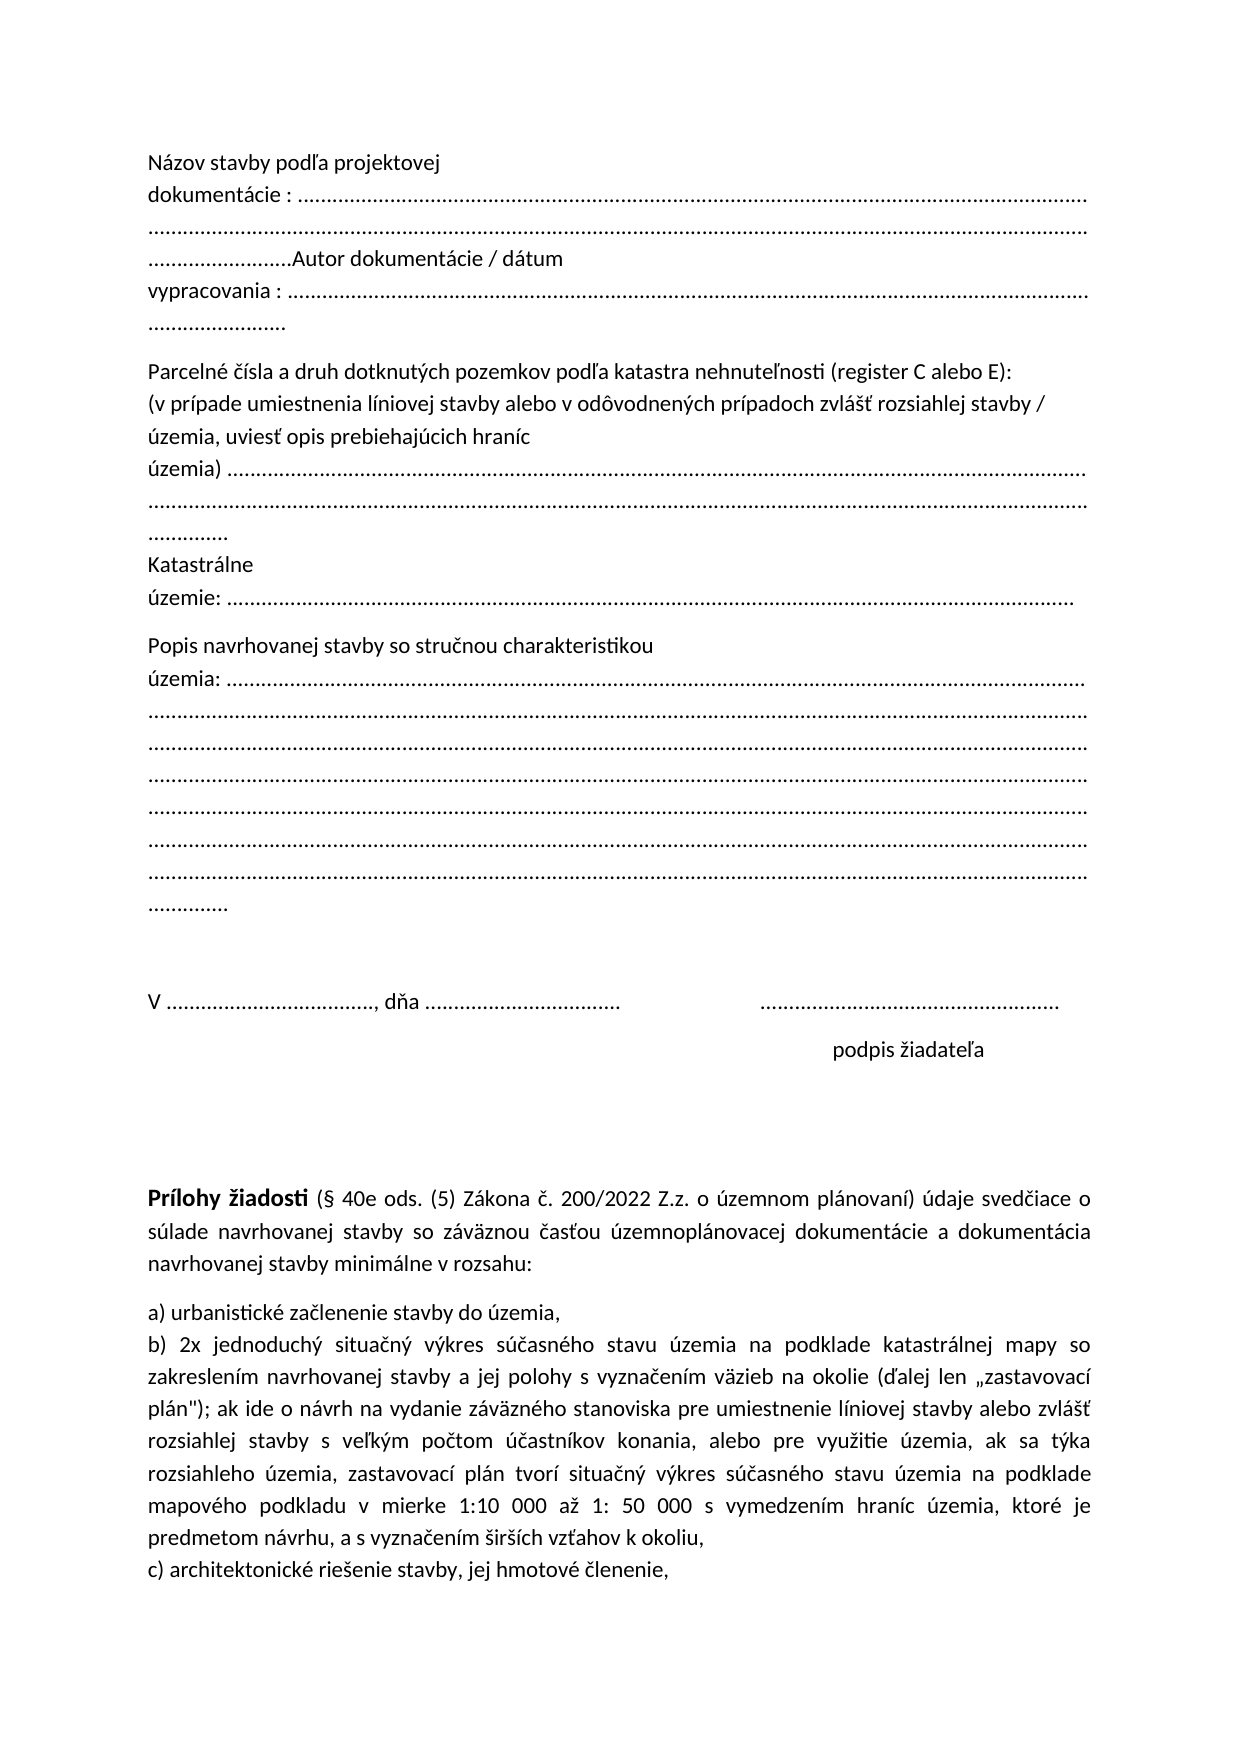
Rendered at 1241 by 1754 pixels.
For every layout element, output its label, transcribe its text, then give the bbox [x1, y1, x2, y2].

text podpis žiadateľa [148, 1036, 1093, 1064]
text Prílohy žiadosti (§ 40e ods. (5) Zákona č. 200/2022 Z.z. o územnom plánovaní) údaje svedčiace o súlade navrhovanej stavby so záväznou časťou územnoplánovacej dokumentácie a dokumentácia navrhovanej stavby minimálne v rozsahu: [148, 1182, 1093, 1277]
text Názov stavby podľa projektovej dokumentácie : .....................................................................................................................................................................................................................................................................................................................................Autor dokumentácie / dátum vypracovania : ................................................................................................................................................................... [148, 148, 1093, 337]
text c) architektonické riešenie stavby, jej hmotové členenie, [148, 1555, 1093, 1583]
text b) 2x jednoduchý situačný výkres súčasného stavu územia na podklade katastrálnej mapy so zakreslením navrhovanej stavby a jej polohy s vyznačením väzieb na okolie (ďalej len „zastavovací plán"); ak ide o návrh na vydanie záväzného stanoviska pre umiestnenie líniovej stavby alebo zvlášť rozsiahlej stavby s veľkým počtom účastníkov konania, alebo pre využitie územia, ak sa týka rozsiahleho územia, zastavovací plán tvorí situačný výkres súčasného stavu územia na podklade mapového podkladu v mierke 1:10 000 až 1: 50 000 s vymedzením hraníc územia, ktoré je predmetom návrhu, a s vyznačením širších vzťahov k okoliu, [148, 1330, 1093, 1551]
text Katastrálne územie: ................................................................................................................................................... [148, 551, 1093, 611]
text Parcelné čísla a druh dotknutých pozemkov podľa katastra nehnuteľnosti (register C alebo E): [148, 357, 1093, 385]
text (v prípade umiestnenia líniovej stavby alebo v odôvodnených prípadoch zvlášť rozsiahlej stavby / územia, uviesť opis prebiehajúcich hraníc územia) ...................................................................................................................................................................................................................................................................................................................................... [148, 389, 1093, 546]
text V ...................................., dňa .................................. .................................................... [148, 987, 1093, 1015]
text a) urbanistické začlenenie stavby do územia, [148, 1298, 1093, 1326]
text Popis navrhovanej stavby so stručnou charakteristikou územia: ..................................................................................................................................................................................................................................................................................................................................................................................................................................................................................................................................................................................................................................................................................................................................................................................................................................................................................................................................................................................................................................................................................................................................................................................... [148, 632, 1093, 917]
